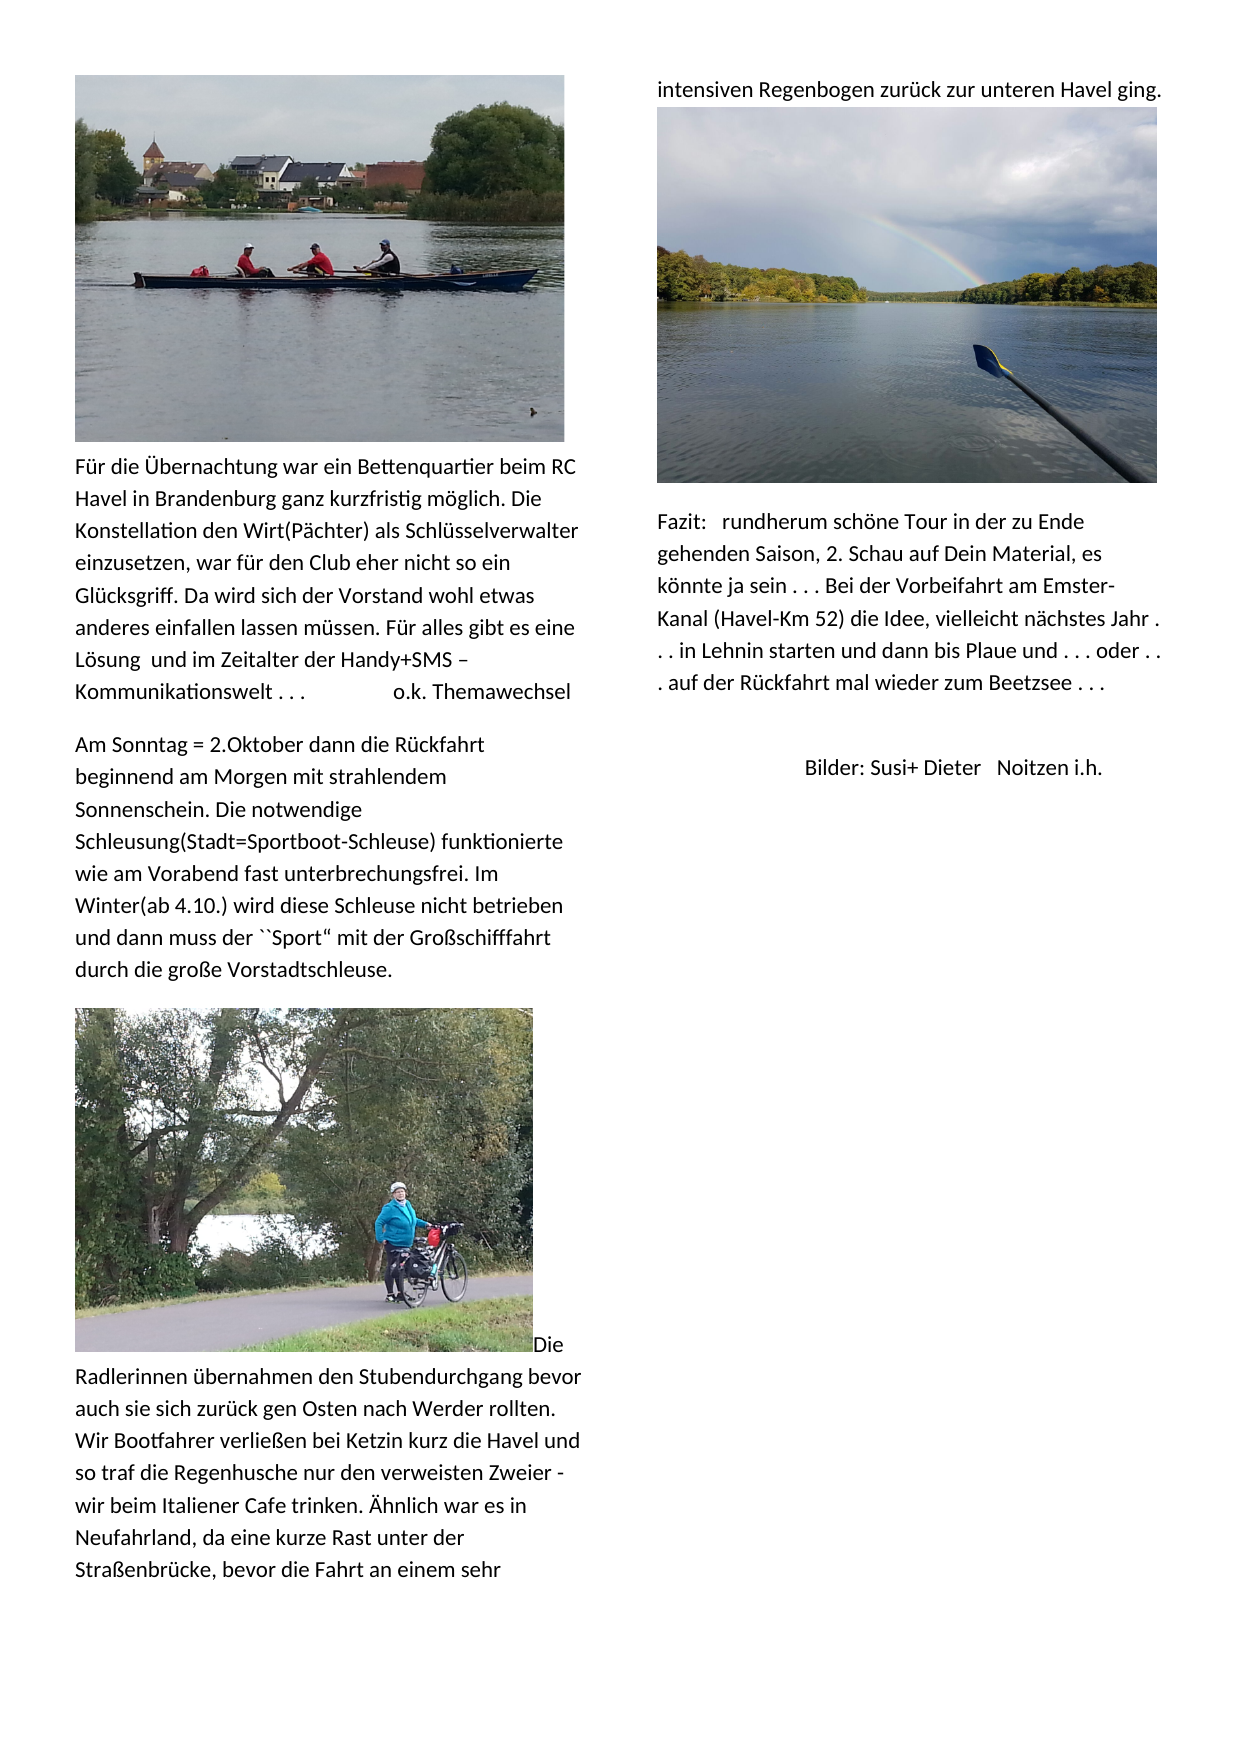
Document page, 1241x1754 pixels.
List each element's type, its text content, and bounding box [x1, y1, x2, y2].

text Fazit: rundherum schöne Tour in der zu Ende gehenden Saison, 2. Schau auf Dein Material, es könnte ja sein . . . Bei der Vorbeifahrt am Emster-Kanal (Havel-Km 52) die Idee, vielleicht nächstes Jahr . . . in Lehnin starten und dann bis Plaue und . . . oder . . . auf der Rückfahrt mal wieder zum Beetzsee . . . [657, 507, 1165, 696]
text Am Sonntag = 2.Oktober dann die Rückfahrt beginnend am Morgen mit strahlendem Sonnenschein. Die notwendige Schleusung(Stadt=Sportboot-Schleuse) funktionierte wie am Vorabend fast unterbrechungsfrei. Im Winter(ab 4.10.) wird diese Schleuse nicht betrieben und dann muss der ``Sport“ mit der Großschifffahrt durch die große Vorstadtschleuse. [75, 730, 583, 984]
picture [75, 1008, 533, 1352]
picture [657, 107, 1157, 483]
text Bilder: Susi+ Dieter Noitzen i.h. [657, 721, 1165, 781]
picture [75, 75, 565, 442]
